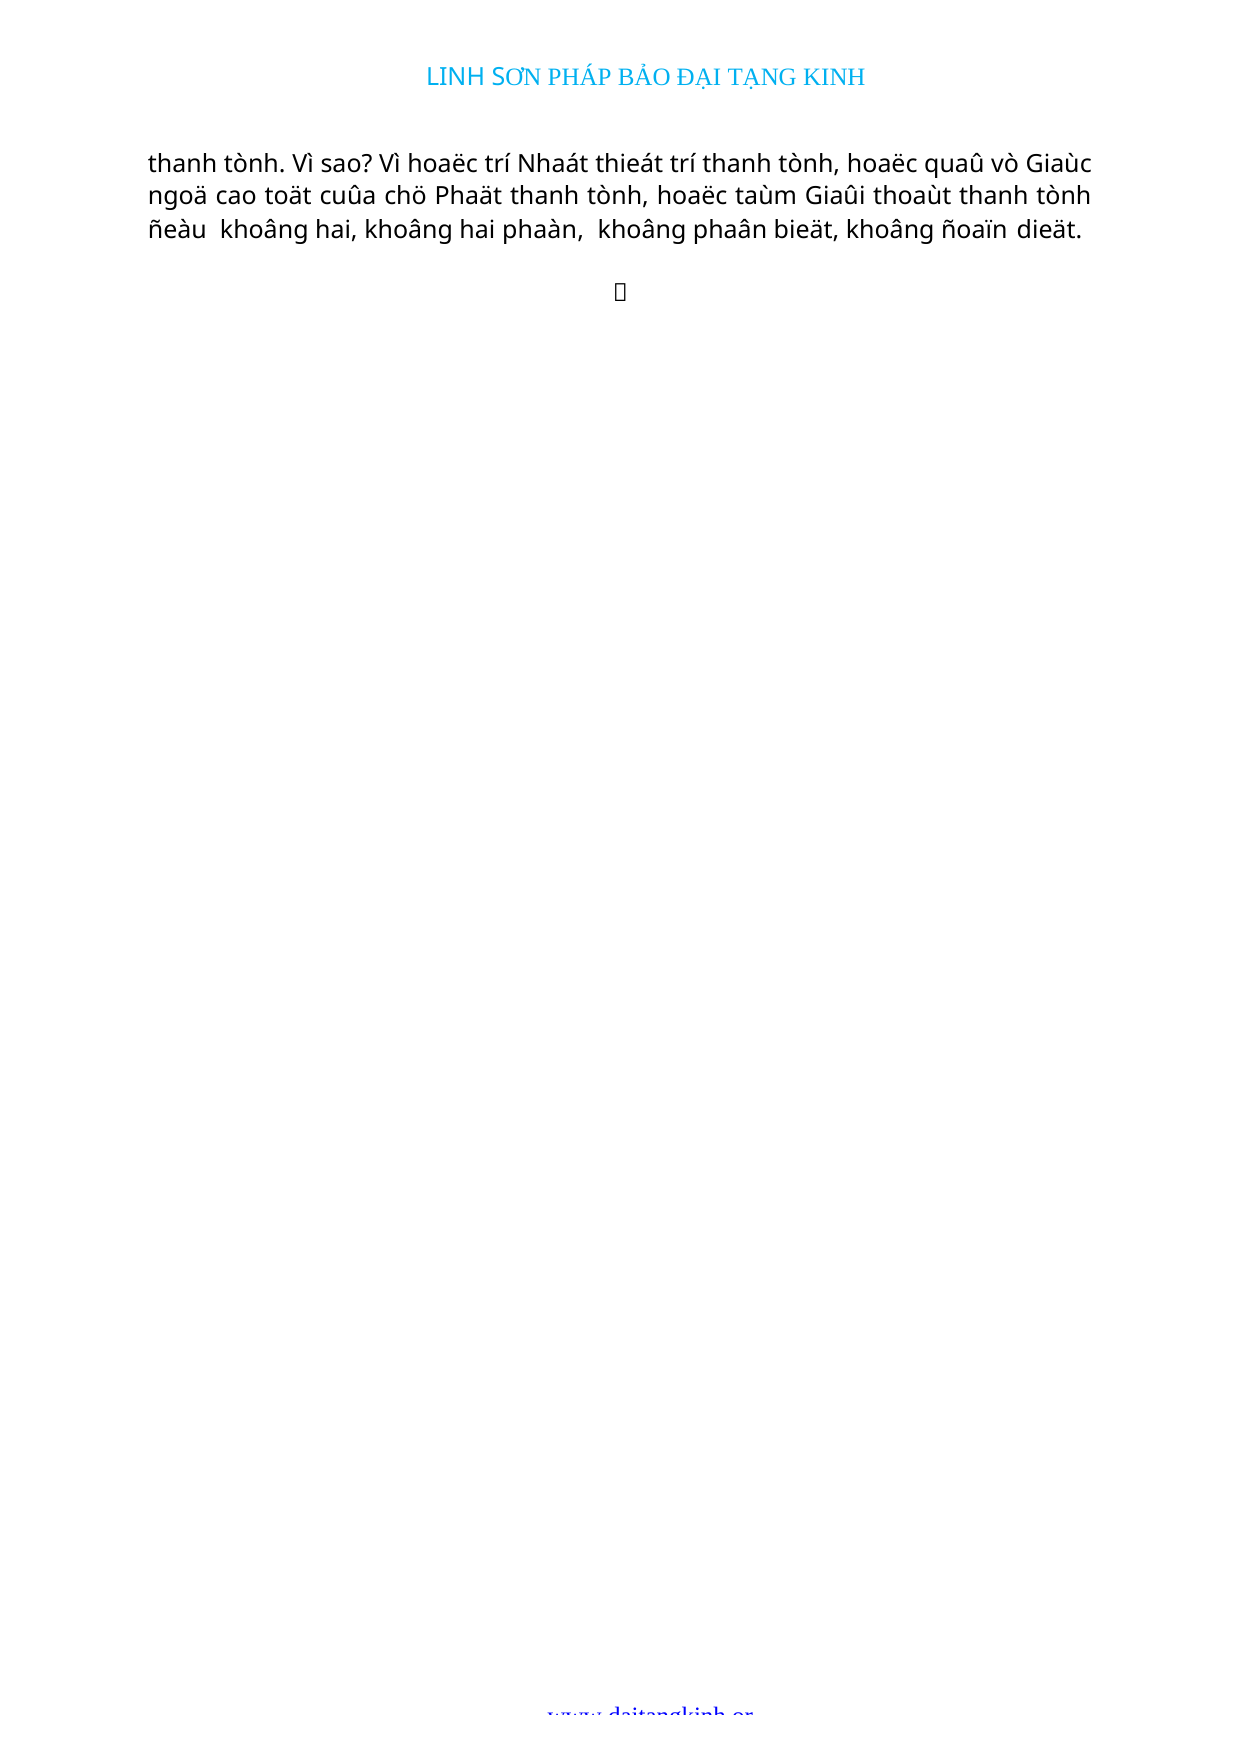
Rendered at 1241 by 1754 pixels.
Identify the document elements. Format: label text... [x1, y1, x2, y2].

text  [135, 275, 1105, 309]
text thanh tònh. Vì sao? Vì hoaëc trí Nhaát thieát trí thanh tònh, hoaëc quaû vò Giaùc ngoä cao toät cuûa chö Phaät thanh tònh, hoaëc taùm Giaûi thoaùt thanh tònh ñeàu khoâng hai, khoâng hai phaàn, khoâng phaân bieät, khoâng ñoaïn dieät. [148, 145, 1093, 246]
